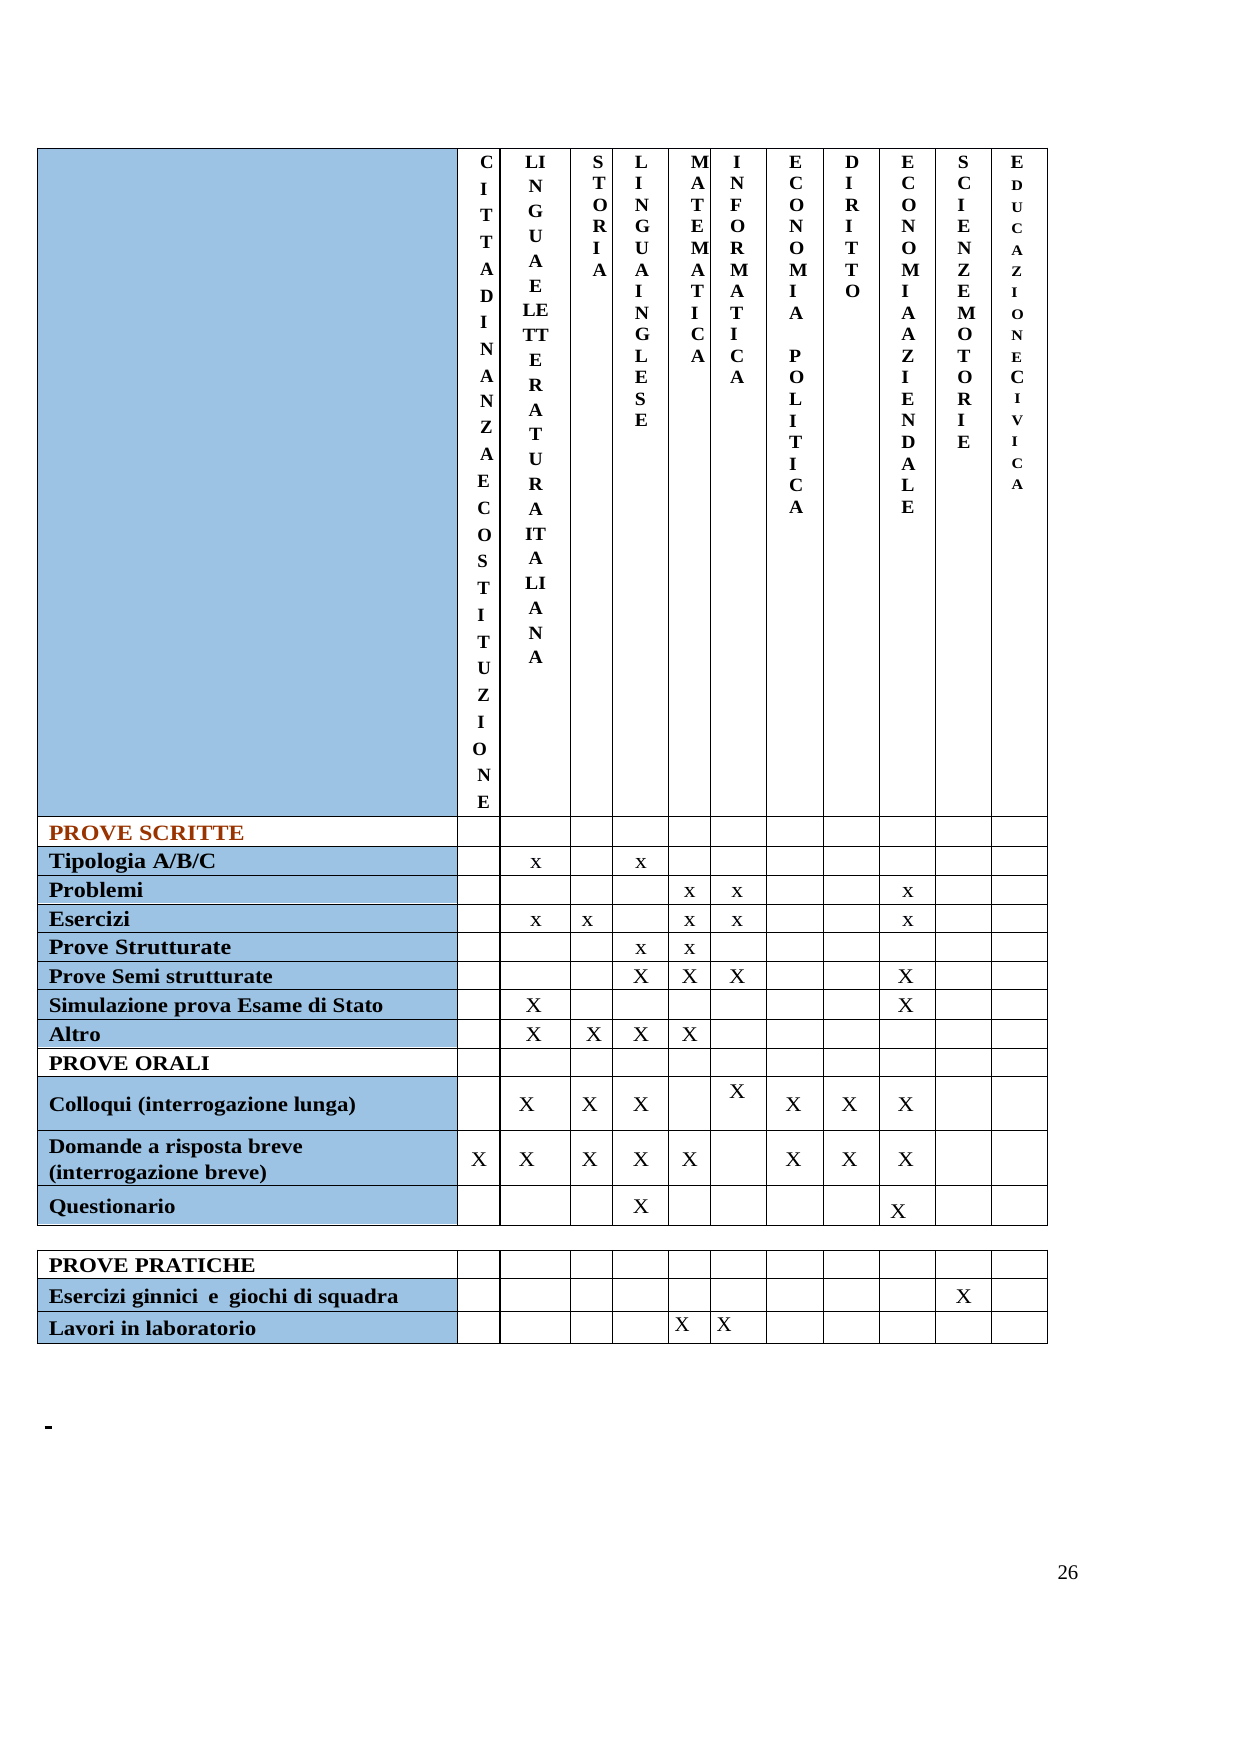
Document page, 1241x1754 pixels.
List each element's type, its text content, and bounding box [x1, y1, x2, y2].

table_cell [936, 905, 991, 932]
table_cell [936, 933, 991, 961]
table_cell X [824, 1077, 879, 1130]
table_cell Simulazione prova Esame di Stato [38, 990, 457, 1019]
table_cell Questionario [38, 1186, 457, 1224]
table_cell x [669, 905, 710, 932]
table_cell x [711, 905, 766, 932]
table_cell X [501, 1077, 570, 1130]
table_cell [767, 847, 823, 875]
table_cell [992, 876, 1047, 903]
table_cell [458, 1077, 499, 1130]
table_cell [767, 1020, 823, 1047]
table_cell [711, 1020, 766, 1047]
table_header E C O N O M I A A Z I E N D A L E [880, 149, 935, 816]
table_cell [880, 1020, 935, 1047]
table_cell [458, 1020, 499, 1047]
table_cell Problemi [38, 876, 457, 903]
table_cell [711, 933, 766, 961]
table_cell X [571, 1020, 612, 1047]
table_cell [669, 1279, 710, 1311]
table_cell [767, 817, 823, 846]
table_cell [613, 1312, 668, 1343]
table_cell [936, 1020, 991, 1047]
table_cell X [767, 1131, 823, 1185]
table_cell Altro [38, 1020, 457, 1047]
table_cell [992, 933, 1047, 961]
table_cell [613, 1049, 668, 1076]
table_cell [936, 1131, 991, 1185]
table_header S T O R I A [571, 149, 612, 816]
table_cell x [571, 905, 612, 932]
table_cell X [613, 1020, 668, 1047]
table_cell x [669, 876, 710, 903]
table_cell X [613, 1131, 668, 1185]
table_cell [992, 1312, 1047, 1343]
table_cell [824, 1020, 879, 1047]
table_cell [711, 847, 766, 875]
table_header LI N G U A E LE TT E R A T U R A IT A LI A N A [501, 149, 570, 816]
table_cell [669, 1077, 710, 1130]
table_cell [458, 933, 499, 961]
table_cell X [669, 1312, 710, 1343]
table_cell [767, 905, 823, 932]
table_cell PROVE ORALI [38, 1049, 457, 1076]
table_cell [711, 817, 766, 846]
table_cell [824, 1312, 879, 1343]
table_cell [669, 847, 710, 875]
table_cell [936, 1049, 991, 1076]
table_cell [571, 1312, 612, 1343]
table_cell x [711, 876, 766, 903]
table_cell X [458, 1131, 499, 1185]
table_cell [936, 1077, 991, 1130]
table_cell X [669, 1131, 710, 1185]
table_cell X [501, 1020, 570, 1047]
table_cell [936, 876, 991, 903]
table_cell [501, 1186, 570, 1224]
table_header [767, 1251, 823, 1278]
table_cell [936, 817, 991, 846]
table_cell [501, 962, 570, 989]
table_cell Esercizi [38, 905, 457, 932]
table_cell [992, 990, 1047, 1019]
table_cell [613, 905, 668, 932]
table_cell [711, 1279, 766, 1311]
table_cell [711, 1049, 766, 1076]
table_cell [880, 847, 935, 875]
table_cell [880, 1312, 935, 1343]
table_cell [880, 933, 935, 961]
table_cell [824, 962, 879, 989]
table_cell [992, 1049, 1047, 1076]
table_cell [767, 1049, 823, 1076]
table_cell [458, 847, 499, 875]
table_cell [936, 962, 991, 989]
table_cell x [880, 905, 935, 932]
table_cell X [613, 1077, 668, 1130]
table_cell Esercizi ginnici e giochi di squadra [38, 1279, 457, 1311]
table_cell Colloqui (interrogazione lunga) [38, 1077, 457, 1130]
table_cell X [571, 1077, 612, 1130]
table_cell [571, 817, 612, 846]
table_cell [458, 905, 499, 932]
table_cell X [669, 962, 710, 989]
table_cell X [571, 1131, 612, 1185]
table_cell X [824, 1131, 879, 1185]
table_cell [880, 1049, 935, 1076]
table_cell [992, 1279, 1047, 1311]
table_header [501, 1251, 570, 1278]
table_cell [458, 1312, 499, 1343]
table_cell [992, 817, 1047, 846]
table_cell [613, 990, 668, 1019]
table_cell [824, 1049, 879, 1076]
table_cell [936, 1186, 991, 1224]
table_cell [824, 933, 879, 961]
table_cell X [880, 1131, 935, 1185]
table_cell [458, 1049, 499, 1076]
table_cell [501, 1279, 570, 1311]
table_cell [669, 817, 710, 846]
table_cell [458, 1186, 499, 1224]
table_cell X [669, 1020, 710, 1047]
table_cell [992, 847, 1047, 875]
table_header [571, 1251, 612, 1278]
table_header [824, 1251, 879, 1278]
table_header [38, 149, 457, 816]
table_cell [992, 962, 1047, 989]
table_cell [936, 1312, 991, 1343]
table_cell [824, 1186, 879, 1224]
table_cell [571, 876, 612, 903]
table_cell [824, 990, 879, 1019]
table_cell X [711, 1312, 766, 1343]
table_cell [992, 905, 1047, 932]
table_cell [992, 1077, 1047, 1130]
table_header L I N G U A I N G L E S E [613, 149, 668, 816]
table_cell X [613, 1186, 668, 1224]
table_cell X [880, 1077, 935, 1130]
table_cell [824, 817, 879, 846]
table_cell [992, 1131, 1047, 1185]
table_cell [501, 1049, 570, 1076]
table_cell [613, 1279, 668, 1311]
table_cell [669, 1049, 710, 1076]
table_header D I R I T T O [824, 149, 879, 816]
table_cell [571, 962, 612, 989]
table_cell [571, 1049, 612, 1076]
table_cell [824, 876, 879, 903]
table_header E D U C A Z I O N E C I V I C A [992, 149, 1047, 816]
table_cell [711, 990, 766, 1019]
table_cell X [880, 1186, 935, 1224]
table_cell [711, 1186, 766, 1224]
table_header [936, 1251, 991, 1278]
table_cell Domande a risposta breve (interrogazione breve) [38, 1131, 457, 1185]
table_cell X [936, 1279, 991, 1311]
table_cell [936, 847, 991, 875]
table_cell x [613, 847, 668, 875]
table_cell X [711, 1077, 766, 1130]
table_header I N F O R M A T I C A [711, 149, 766, 816]
table_cell [501, 876, 570, 903]
table_cell x [613, 933, 668, 961]
table_cell [613, 817, 668, 846]
table_header [992, 1251, 1047, 1278]
table_cell [711, 1131, 766, 1185]
table_cell [501, 817, 570, 846]
table_cell [936, 990, 991, 1019]
table_cell [824, 905, 879, 932]
table_cell [992, 1020, 1047, 1047]
table_cell X [711, 962, 766, 989]
table_cell [571, 1186, 612, 1224]
table_cell [767, 962, 823, 989]
table_cell [571, 990, 612, 1019]
table_cell [669, 990, 710, 1019]
table_cell [880, 1279, 935, 1311]
table_cell X [613, 962, 668, 989]
table_cell [458, 962, 499, 989]
table_cell [458, 990, 499, 1019]
table_cell [992, 1186, 1047, 1224]
table_cell Lavori in laboratorio [38, 1312, 457, 1343]
table_cell x [501, 905, 570, 932]
table_header S C I E N Z E M O T O R I E [936, 149, 991, 816]
table_cell Prove Strutturate [38, 933, 457, 961]
table_cell [501, 1312, 570, 1343]
table_cell x [501, 847, 570, 875]
table_cell [767, 1312, 823, 1343]
table_header E C O N O M I A P O L I T I C A [767, 149, 823, 816]
table_header C I T T A D I N AN Z A E C O S T I T U Z I O N E [458, 149, 499, 816]
table_cell X [767, 1077, 823, 1130]
table_header [711, 1251, 766, 1278]
table_cell X [501, 1131, 570, 1185]
table_cell [613, 876, 668, 903]
table_header [458, 1251, 499, 1278]
table_cell [669, 1186, 710, 1224]
table_cell [458, 876, 499, 903]
table_cell [501, 933, 570, 961]
table_cell Tipologia A/B/C [38, 847, 457, 875]
table_cell x [669, 933, 710, 961]
table_cell [767, 1279, 823, 1311]
table_cell Prove Semi strutturate [38, 962, 457, 989]
table_cell [571, 847, 612, 875]
table_cell [571, 1279, 612, 1311]
table_cell [824, 847, 879, 875]
table_header M A T E M A T I C A [669, 149, 710, 816]
table_cell [880, 817, 935, 846]
table_cell [767, 1186, 823, 1224]
table_cell [767, 933, 823, 961]
table_cell [458, 1279, 499, 1311]
table_header PROVE PRATICHE [38, 1251, 457, 1278]
table_cell X [880, 962, 935, 989]
table_cell X [501, 990, 570, 1019]
table_header [880, 1251, 935, 1278]
table_header [613, 1251, 668, 1278]
table_cell [767, 990, 823, 1019]
table_cell [824, 1279, 879, 1311]
table_cell PROVE SCRITTE [38, 817, 457, 846]
table_cell X [880, 990, 935, 1019]
table_cell x [880, 876, 935, 903]
table_cell [458, 817, 499, 846]
table_cell [767, 876, 823, 903]
table_header [669, 1251, 710, 1278]
table_cell [571, 933, 612, 961]
